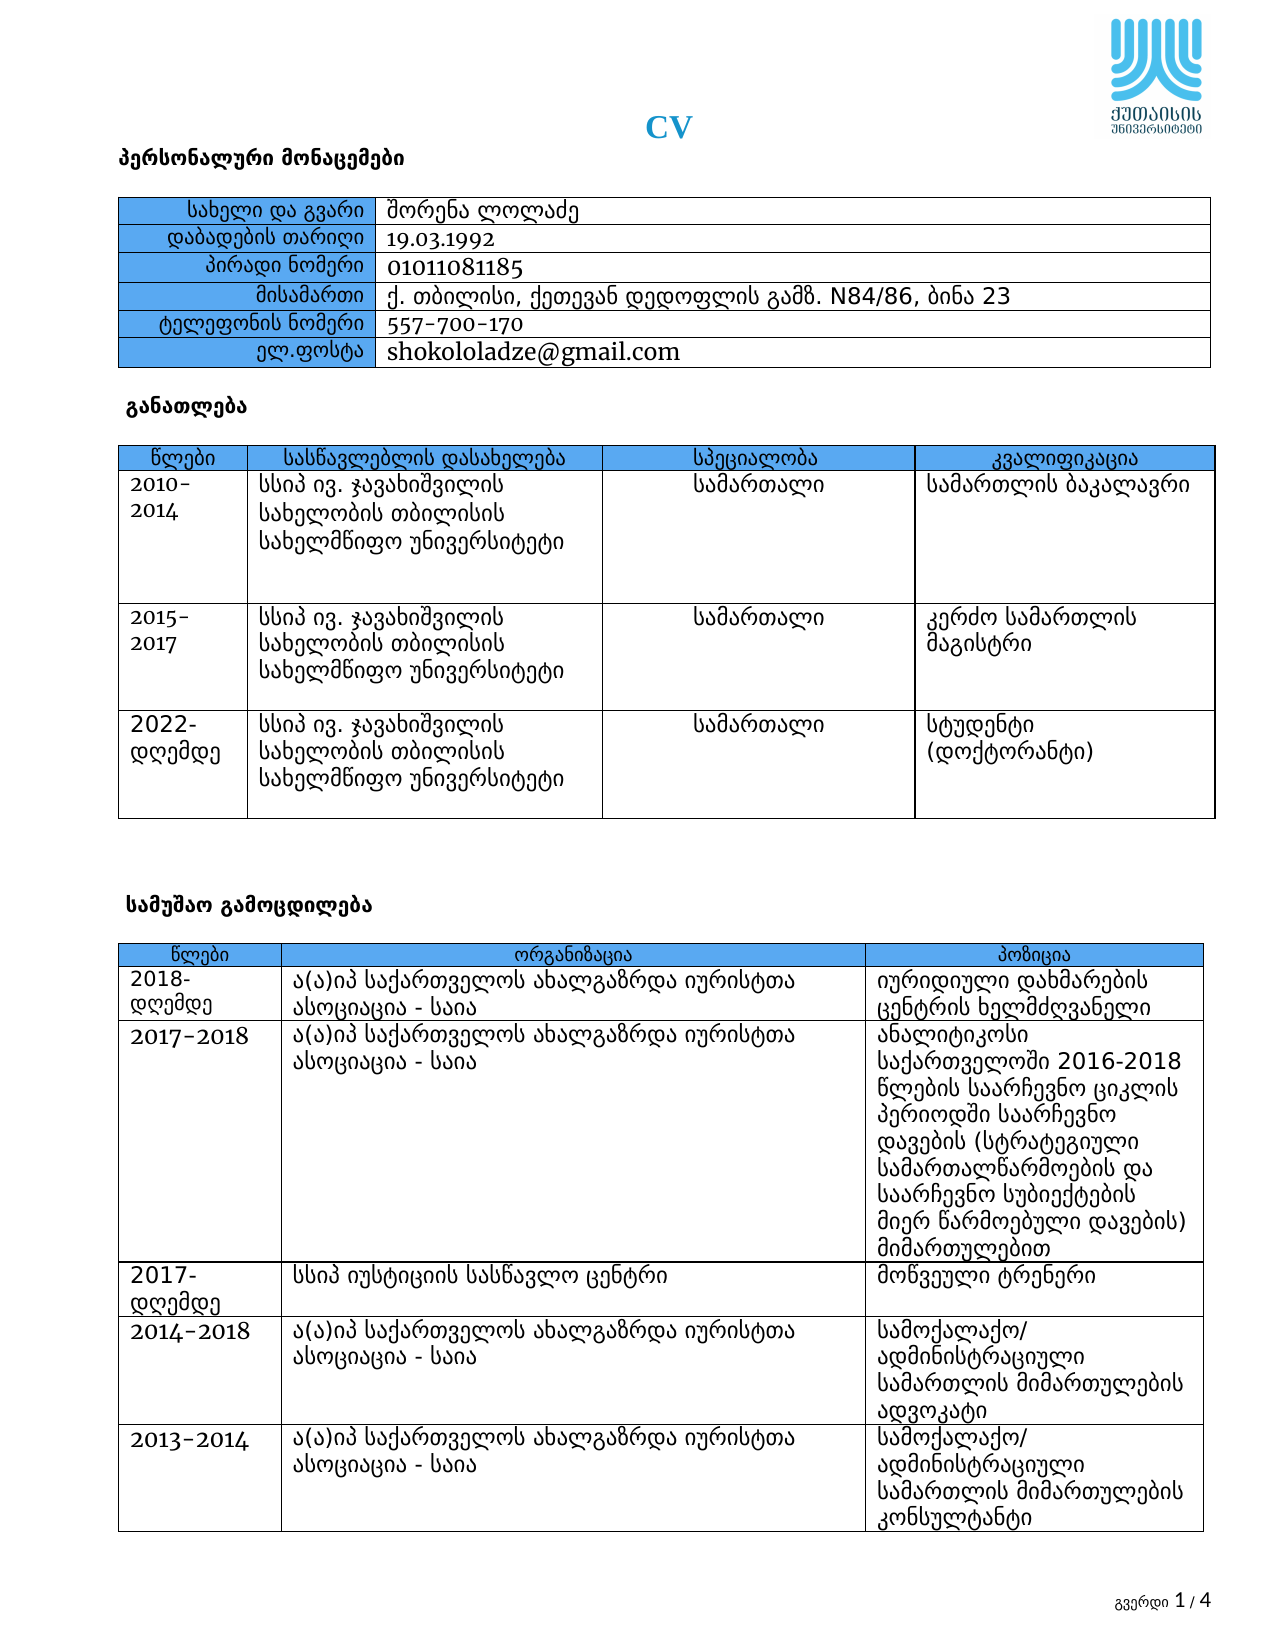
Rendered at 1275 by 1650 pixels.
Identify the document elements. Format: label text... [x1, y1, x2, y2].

table_header [603, 446, 914, 470]
table_cell 557-700-170 [376, 311, 1210, 337]
table_cell [119, 225, 375, 252]
table_header [119, 446, 247, 470]
table_header [376, 198, 1210, 224]
table_cell 2014-2018 [119, 1317, 281, 1423]
picture [1094, 14, 1211, 139]
table_header [119, 944, 281, 966]
table_cell 2013-2014 [119, 1425, 281, 1531]
table_cell [916, 471, 1214, 603]
table_cell [119, 311, 375, 337]
table_cell [119, 711, 247, 818]
table_header [119, 198, 375, 224]
table_cell [866, 1317, 1203, 1423]
table_cell [282, 1263, 865, 1316]
table_header [282, 944, 865, 966]
table_cell [282, 1317, 865, 1423]
table_cell 2010-2014 [119, 471, 247, 603]
table_cell 2015-2017 [119, 604, 247, 710]
table_cell [916, 711, 1214, 818]
table_cell [282, 967, 865, 1020]
table_header [866, 944, 1203, 966]
table_cell [866, 967, 1203, 1020]
table_cell shokololadze@gmail.com [376, 338, 1210, 367]
table_cell [248, 471, 602, 603]
table_cell 19.03.1992 [376, 225, 1210, 252]
table_header [916, 446, 1214, 470]
table_cell [603, 604, 914, 710]
table_cell [119, 283, 375, 310]
table_cell 2017-2018 [119, 1021, 281, 1261]
table_cell [282, 1425, 865, 1531]
table_cell [916, 604, 1214, 710]
table_cell [376, 283, 1210, 310]
table_cell [603, 471, 914, 603]
table_cell [866, 1425, 1203, 1531]
table_cell [248, 711, 602, 818]
table_cell [119, 338, 375, 367]
table_cell 01011081185 [376, 253, 1210, 282]
table_cell [603, 711, 914, 818]
table_cell [866, 1021, 1203, 1261]
table_cell [866, 1263, 1203, 1316]
table_cell [119, 967, 281, 1020]
table_cell [119, 1263, 281, 1316]
table_header [248, 446, 602, 470]
table_cell [248, 604, 602, 710]
table_cell [119, 253, 375, 282]
table_cell [282, 1021, 865, 1261]
